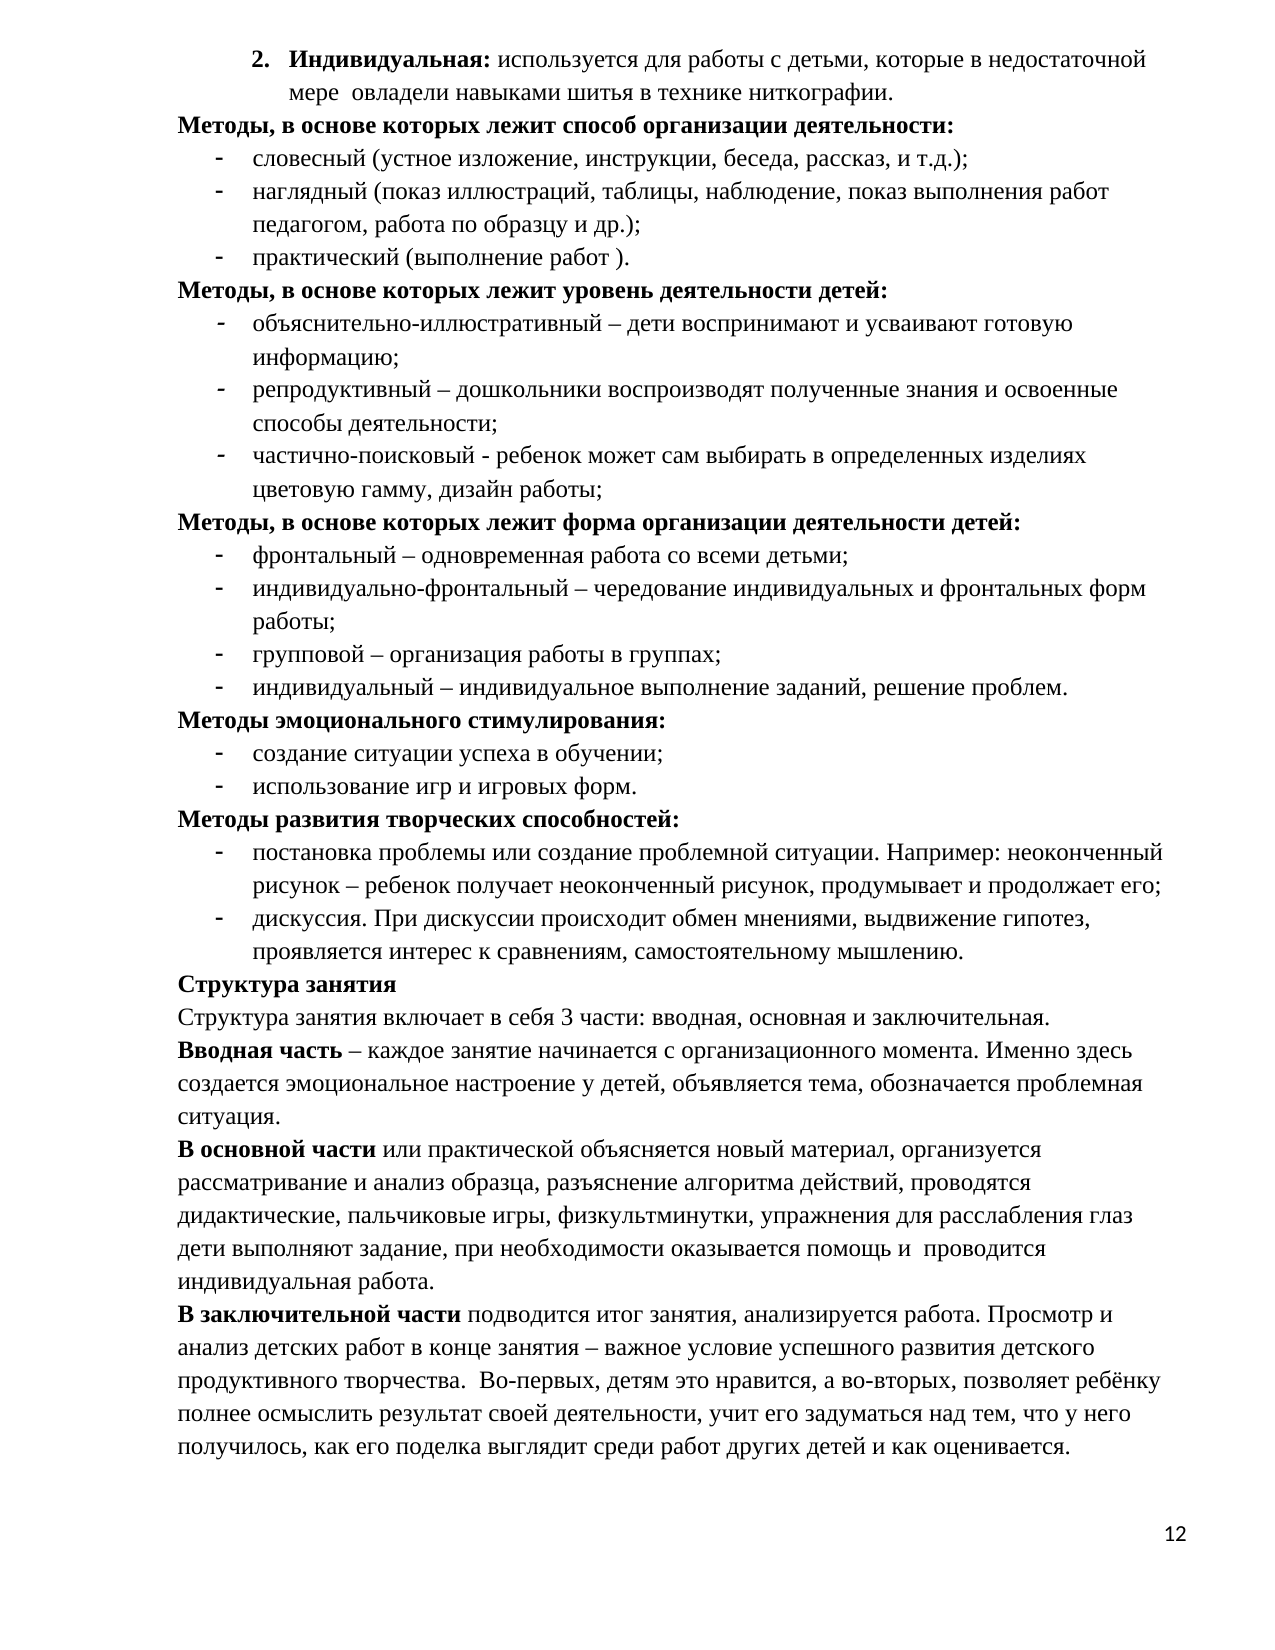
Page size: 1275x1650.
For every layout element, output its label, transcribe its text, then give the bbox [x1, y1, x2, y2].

list наглядный (показ иллюстраций, таблицы, наблюдение, показ выполнения работ педагогом, работа по образцу и др.); [215, 176, 1186, 238]
list словесный (устное изложение, инструкции, беседа, рассказ, и т.д.); [215, 143, 1186, 172]
text Методы, в основе которых лежит уровень деятельности детей: [177, 276, 1186, 304]
text Вводная часть – каждое занятие начинается с организационного момента. Именно здесь создается эмоциональное настроение у детей, объявляется тема, обозначается проблемная ситуация. [177, 1035, 1186, 1130]
list частично-поисковый - ребенок может сам выбирать в определенных изделиях цветовую гамму, дизайн работы; [215, 441, 1186, 502]
list индивидуальный – индивидуальное выполнение заданий, решение проблем. [215, 672, 1186, 701]
list объяснительно-иллюстративный – дети воспринимают и усваивают готовую информацию; [215, 308, 1186, 370]
list фронтальный – одновременная работа со всеми детьми; [215, 540, 1186, 568]
text В заключительной части подводится итог занятия, анализируется работа. Просмотр и анализ детских работ в конце занятия – важное условие успешного развития детского продуктивного творчества. Во-первых, детям это нравится, а во-вторых, позволяет ребёнку полнее осмыслить результат своей деятельности, учит его задуматься над тем, что у него получилось, как его поделка выглядит среди работ других детей и как оценивается. [177, 1299, 1186, 1460]
list создание ситуации успеха в обучении; [215, 738, 1186, 767]
text Методы, в основе которых лежит форма организации деятельности детей: [177, 507, 1186, 535]
list Индивидуальная: используется для работы с детьми, которые в недостаточной мере овладели навыками шитья в технике ниткографии. [251, 44, 1186, 106]
list групповой – организация работы в группах; [215, 639, 1186, 667]
text Методы эмоционального стимулирования: [177, 705, 1186, 733]
list использование игр и игровых форм. [215, 771, 1186, 799]
text Методы развития творческих способностей: [177, 804, 1186, 833]
text Структура занятия включает в себя 3 части: вводная, основная и заключительная. [177, 1002, 1186, 1031]
list практический (выполнение работ ). [215, 242, 1186, 271]
list постановка проблемы или создание проблемной ситуации. Например: неоконченный рисунок – ребенок получает неоконченный рисунок, продумывает и продолжает его; [215, 837, 1186, 899]
list индивидуально-фронтальный – чередование индивидуальных и фронтальных форм работы; [215, 573, 1186, 634]
list дискуссия. При дискуссии происходит обмен мнениями, выдвижение гипотез, проявляется интерес к сравнениям, самостоятельному мышлению. [215, 903, 1186, 965]
list репродуктивный – дошкольники воспроизводят полученные знания и освоенные способы деятельности; [215, 374, 1186, 436]
text Методы, в основе которых лежит способ организации деятельности: [177, 110, 1186, 139]
text В основной части или практической объясняется новый материал, организуется рассматривание и анализ образца, разъяснение алгоритма действий, проводятся дидактические, пальчиковые игры, физкультминутки, упражнения для расслабления глаз дети выполняют задание, при необходимости оказывается помощь и проводится индивидуальная работа. [177, 1134, 1186, 1295]
text Структура занятия [177, 969, 1186, 998]
